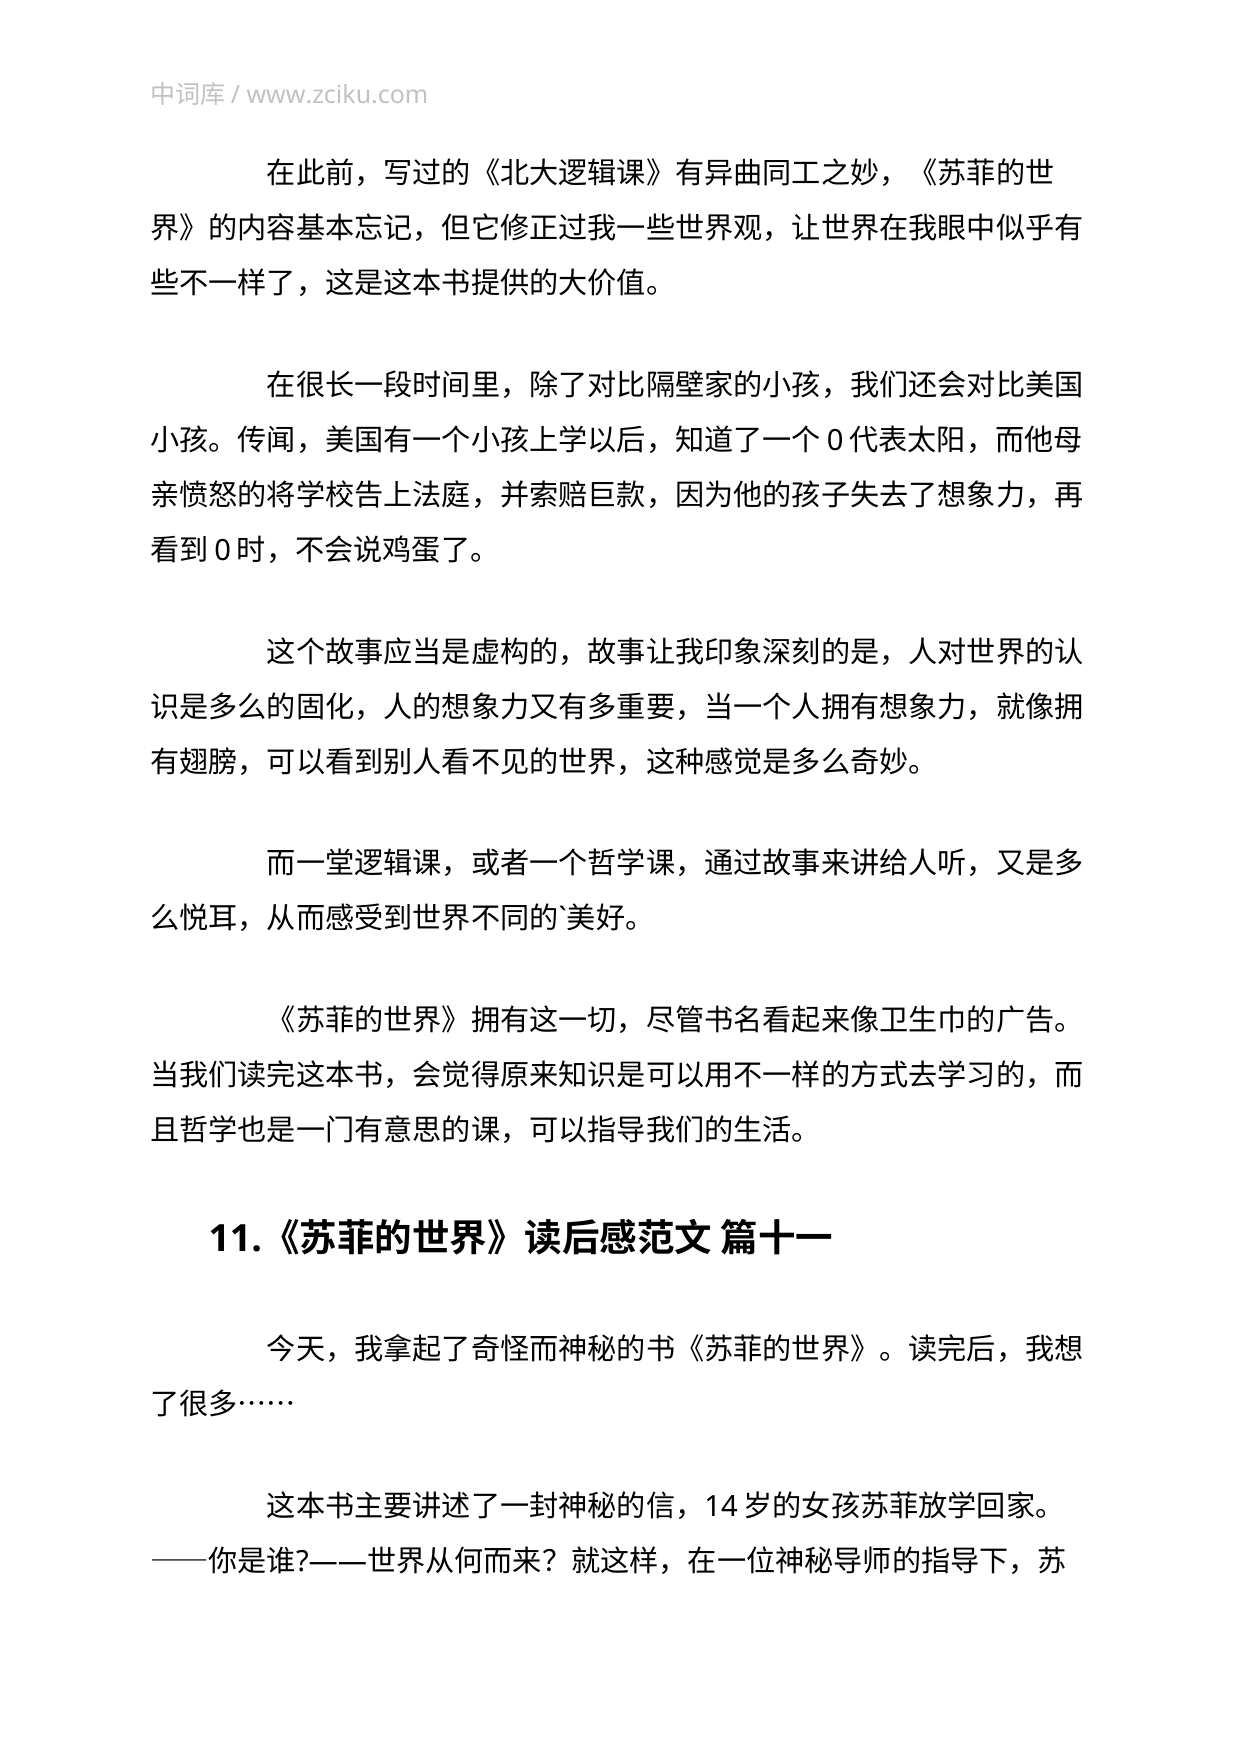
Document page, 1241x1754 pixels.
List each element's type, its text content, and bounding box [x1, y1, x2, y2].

text 在此前，写过的《北大逻辑课》有异曲同工之妙，《苏菲的世界》的内容基本忘记，但它修正过我一些世界观，让世界在我眼中似乎有些不一样了，这是这本书提供的大价值。 [150, 150, 1090, 302]
text 11.《苏菲的世界》读后感范文 篇十一 [150, 1208, 1090, 1263]
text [150, 1483, 1090, 1580]
text 这个故事应当是虚构的，故事让我印象深刻的是，人对世界的认识是多么的固化，人的想象力又有多重要，当一个人拥有想象力，就像拥有翅膀，可以看到别人看不见的世界，这种感觉是多么奇妙。 [150, 628, 1090, 780]
text 《苏菲的世界》拥有这一切，尽管书名看起来像卫生巾的广告。当我们读完这本书，会觉得原来知识是可以用不一样的方式去学习的，而且哲学也是一门有意思的课，可以指导我们的生活。 [150, 997, 1090, 1149]
text 而一堂逻辑课，或者一个哲学课，通过故事来讲给人听，又是多么悦耳，从而感受到世界不同的`美好。 [150, 840, 1090, 937]
text 今天，我拿起了奇怪而神秘的书《苏菲的世界》。读完后，我想了很多…… [150, 1326, 1090, 1423]
text 在很长一段时间里，除了对比隔壁家的小孩，我们还会对比美国小孩。传闻，美国有一个小孩上学以后，知道了一个0代表太阳，而他母亲愤怒的将学校告上法庭，并索赔巨款，因为他的孩子失去了想象力，再看到0时，不会说鸡蛋了。 [150, 362, 1090, 569]
